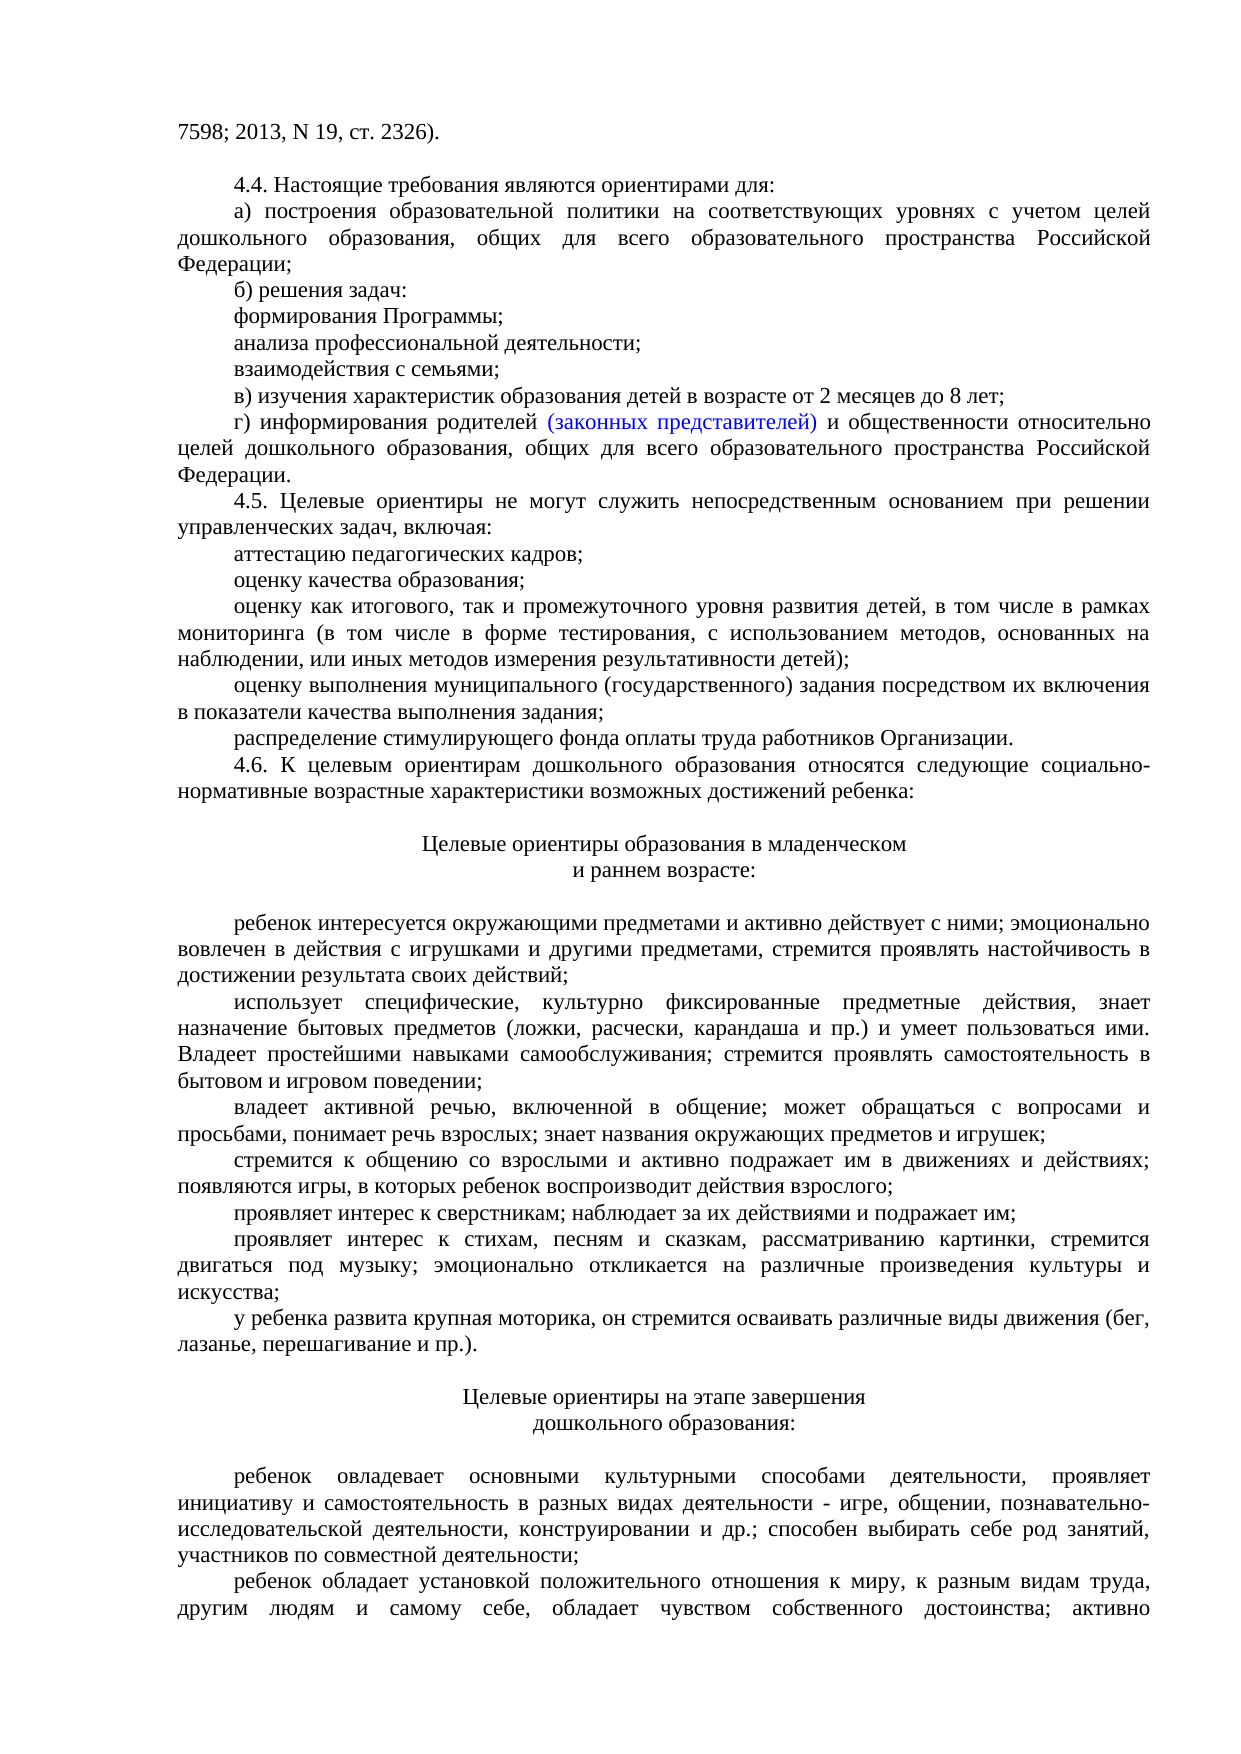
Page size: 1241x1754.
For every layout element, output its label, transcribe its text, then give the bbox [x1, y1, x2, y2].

text 4.6. К целевым ориентирам дошкольного образования относятся следующие социально-нормативные возрастные характеристики возможных достижений ребенка: [177, 751, 1152, 803]
text ребенок овладевает основными культурными способами деятельности, проявляет инициативу и самостоятельность в разных видах деятельности - игре, общении, познавательно-исследовательской деятельности, конструировании и др.; способен выбирать себе род занятий, участников по совместной деятельности; [177, 1462, 1152, 1568]
text 4.4. Настоящие требования являются ориентирами для: [177, 171, 1152, 197]
text 4.5. Целевые ориентиры не могут служить непосредственным основанием при решении управленческих задач, включая: [177, 487, 1152, 540]
text и раннем возрасте: [177, 856, 1152, 882]
text Целевые ориентиры на этапе завершения [177, 1383, 1152, 1409]
text оценку как итогового, так и промежуточного уровня развития детей, в том числе в рамках мониторинга (в том числе в форме тестирования, с использованием методов, основанных на наблюдении, или иных методов измерения результативности детей); [177, 592, 1152, 672]
text распределение стимулирующего фонда оплаты труда работников Организации. [177, 724, 1152, 751]
text стремится к общению со взрослыми и активно подражает им в движениях и действиях; появляются игры, в которых ребенок воспроизводит действия взрослого; [177, 1146, 1152, 1199]
text а) построения образовательной политики на соответствующих уровнях с учетом целей дошкольного образования, общих для всего образовательного пространства Российской Федерации; [177, 197, 1152, 276]
text проявляет интерес к сверстникам; наблюдает за их действиями и подражает им; [177, 1199, 1152, 1225]
text б) решения задач: [177, 276, 1152, 303]
text анализа профессиональной деятельности; [177, 329, 1152, 355]
text г) информирования родителей (законных представителей) и общественности относительно целей дошкольного образования, общих для всего образовательного пространства Российской Федерации. [177, 408, 1152, 487]
text использует специфические, культурно фиксированные предметные действия, знает назначение бытовых предметов (ложки, расчески, карандаша и пр.) и умеет пользоваться ими. Владеет простейшими навыками самообслуживания; стремится проявлять самостоятельность в бытовом и игровом поведении; [177, 988, 1152, 1093]
text у ребенка развита крупная моторика, он стремится осваивать различные виды движения (бег, лазанье, перешагивание и пр.). [177, 1304, 1152, 1357]
text дошкольного образования: [177, 1409, 1152, 1436]
text оценку качества образования; [177, 566, 1152, 592]
text ребенок интересуется окружающими предметами и активно действует с ними; эмоционально вовлечен в действия с игрушками и другими предметами, стремится проявлять настойчивость в достижении результата своих действий; [177, 909, 1152, 988]
text проявляет интерес к стихам, песням и сказкам, рассматриванию картинки, стремится двигаться под музыку; эмоционально откликается на различные произведения культуры и искусства; [177, 1225, 1152, 1304]
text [177, 1568, 1152, 1620]
text в) изучения характеристик образования детей в возрасте от 2 месяцев до 8 лет; [177, 382, 1152, 408]
text Целевые ориентиры образования в младенческом [177, 830, 1152, 856]
text взаимодействия с семьями; [177, 355, 1152, 382]
text формирования Программы; [177, 303, 1152, 329]
text оценку выполнения муниципального (государственного) задания посредством их включения в показатели качества выполнения задания; [177, 672, 1152, 724]
text владеет активной речью, включенной в общение; может обращаться с вопросами и просьбами, понимает речь взрослых; знает названия окружающих предметов и игрушек; [177, 1093, 1152, 1146]
text аттестацию педагогических кадров; [177, 540, 1152, 566]
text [177, 118, 1152, 144]
